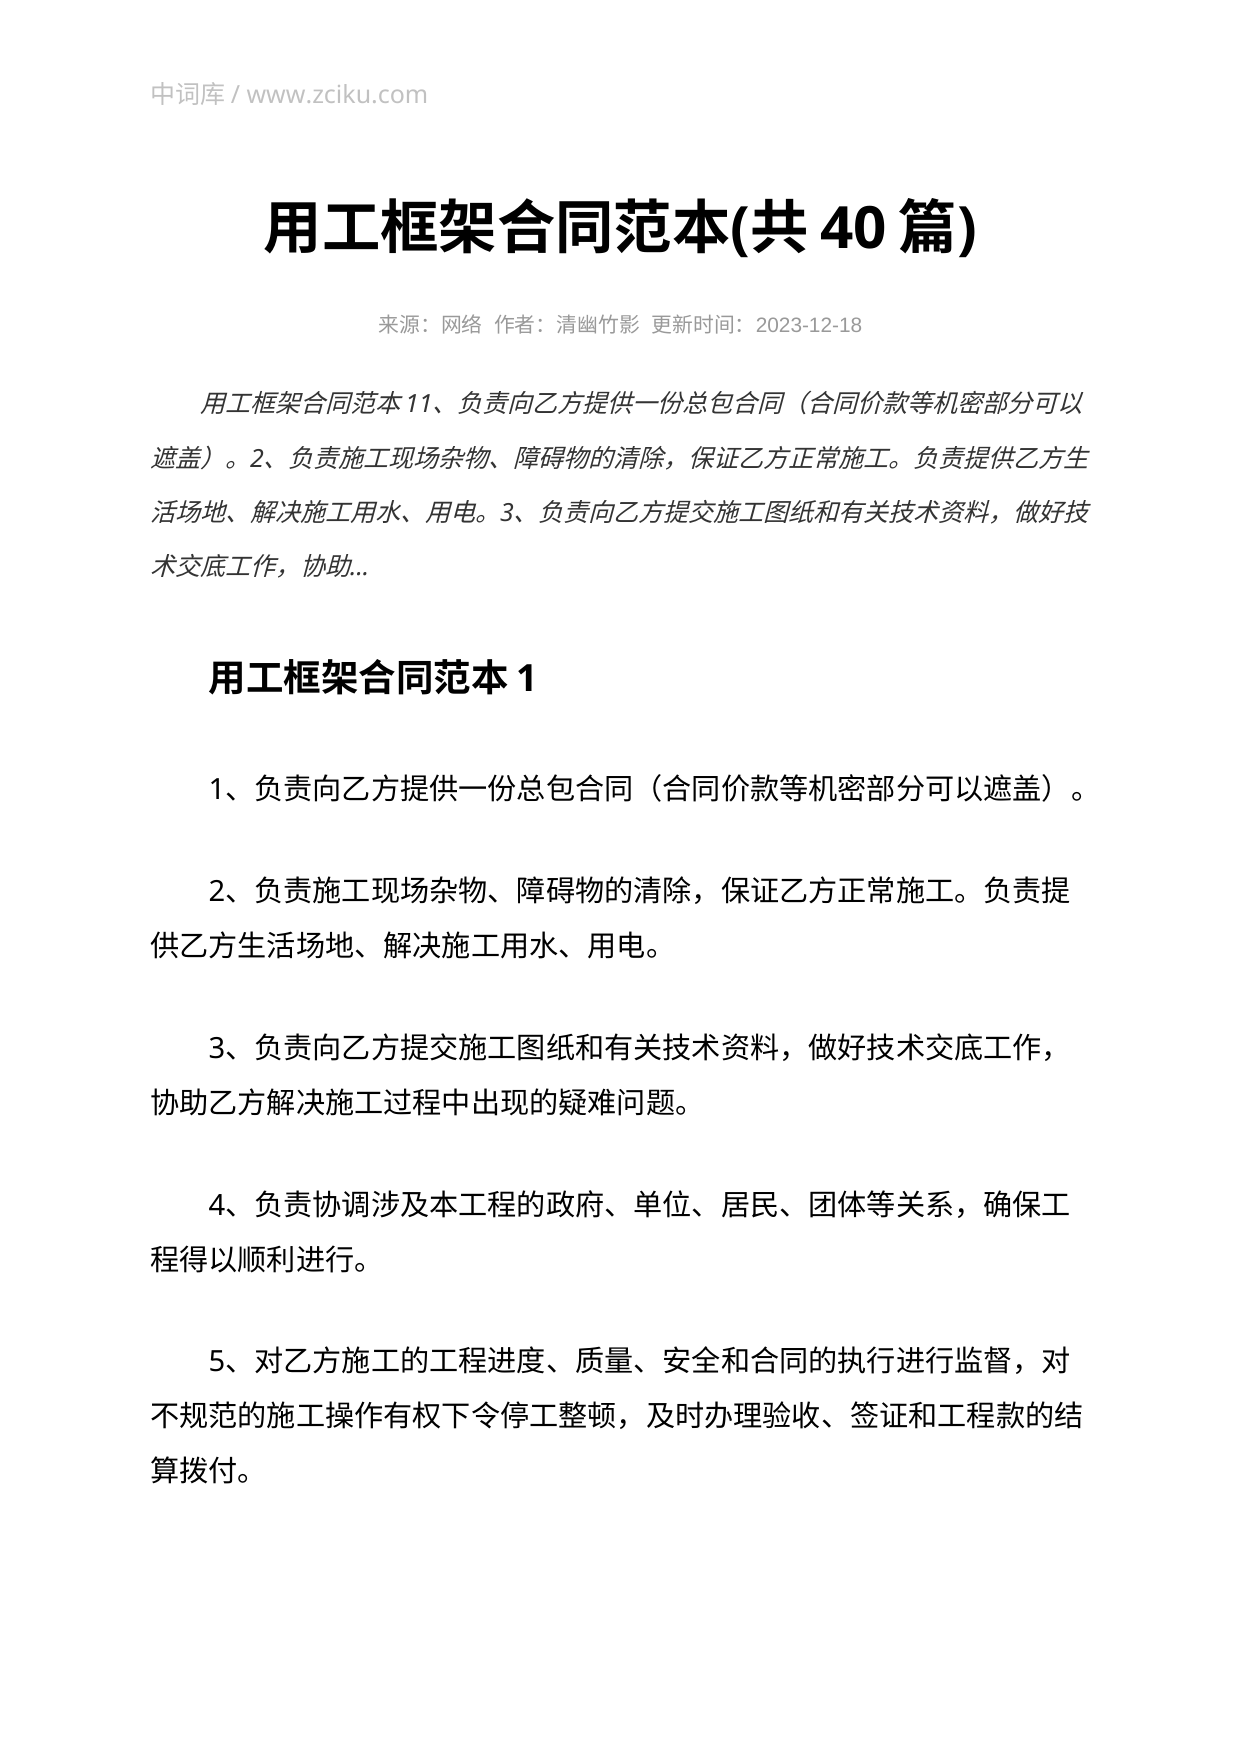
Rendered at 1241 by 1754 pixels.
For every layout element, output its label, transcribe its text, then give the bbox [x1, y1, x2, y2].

text 用工框架合同范本11、负责向乙方提供一份总包合同（合同价款等机密部分可以遮盖）。2、负责施工现场杂物、障碍物的清除，保证乙方正常施工。负责提供乙方生活场地、解决施工用水、用电。3、负责向乙方提交施工图纸和有关技术资料，做好技术交底工作，协助... [150, 384, 1090, 583]
text 4、负责协调涉及本工程的政府、单位、居民、团体等关系，确保工程得以顺利进行。 [150, 1181, 1090, 1278]
subtitle 用工框架合同范本(共40篇) [150, 181, 1090, 266]
text 来源：网络 作者：清幽竹影 更新时间：2023-12-18 [150, 313, 1090, 337]
text 用工框架合同范本1 [150, 648, 1090, 703]
text 3、负责向乙方提交施工图纸和有关技术资料，做好技术交底工作，协助乙方解决施工过程中出现的疑难问题。 [150, 1024, 1090, 1122]
text 5、对乙方施工的工程进度、质量、安全和合同的执行进行监督，对不规范的施工操作有权下令停工整顿，及时办理验收、签证和工程款的结算拨付。 [150, 1338, 1090, 1490]
text 1、负责向乙方提供一份总包合同（合同价款等机密部分可以遮盖）。 [150, 766, 1090, 808]
text 2、负责施工现场杂物、障碍物的清除，保证乙方正常施工。负责提供乙方生活场地、解决施工用水、用电。 [150, 868, 1090, 965]
